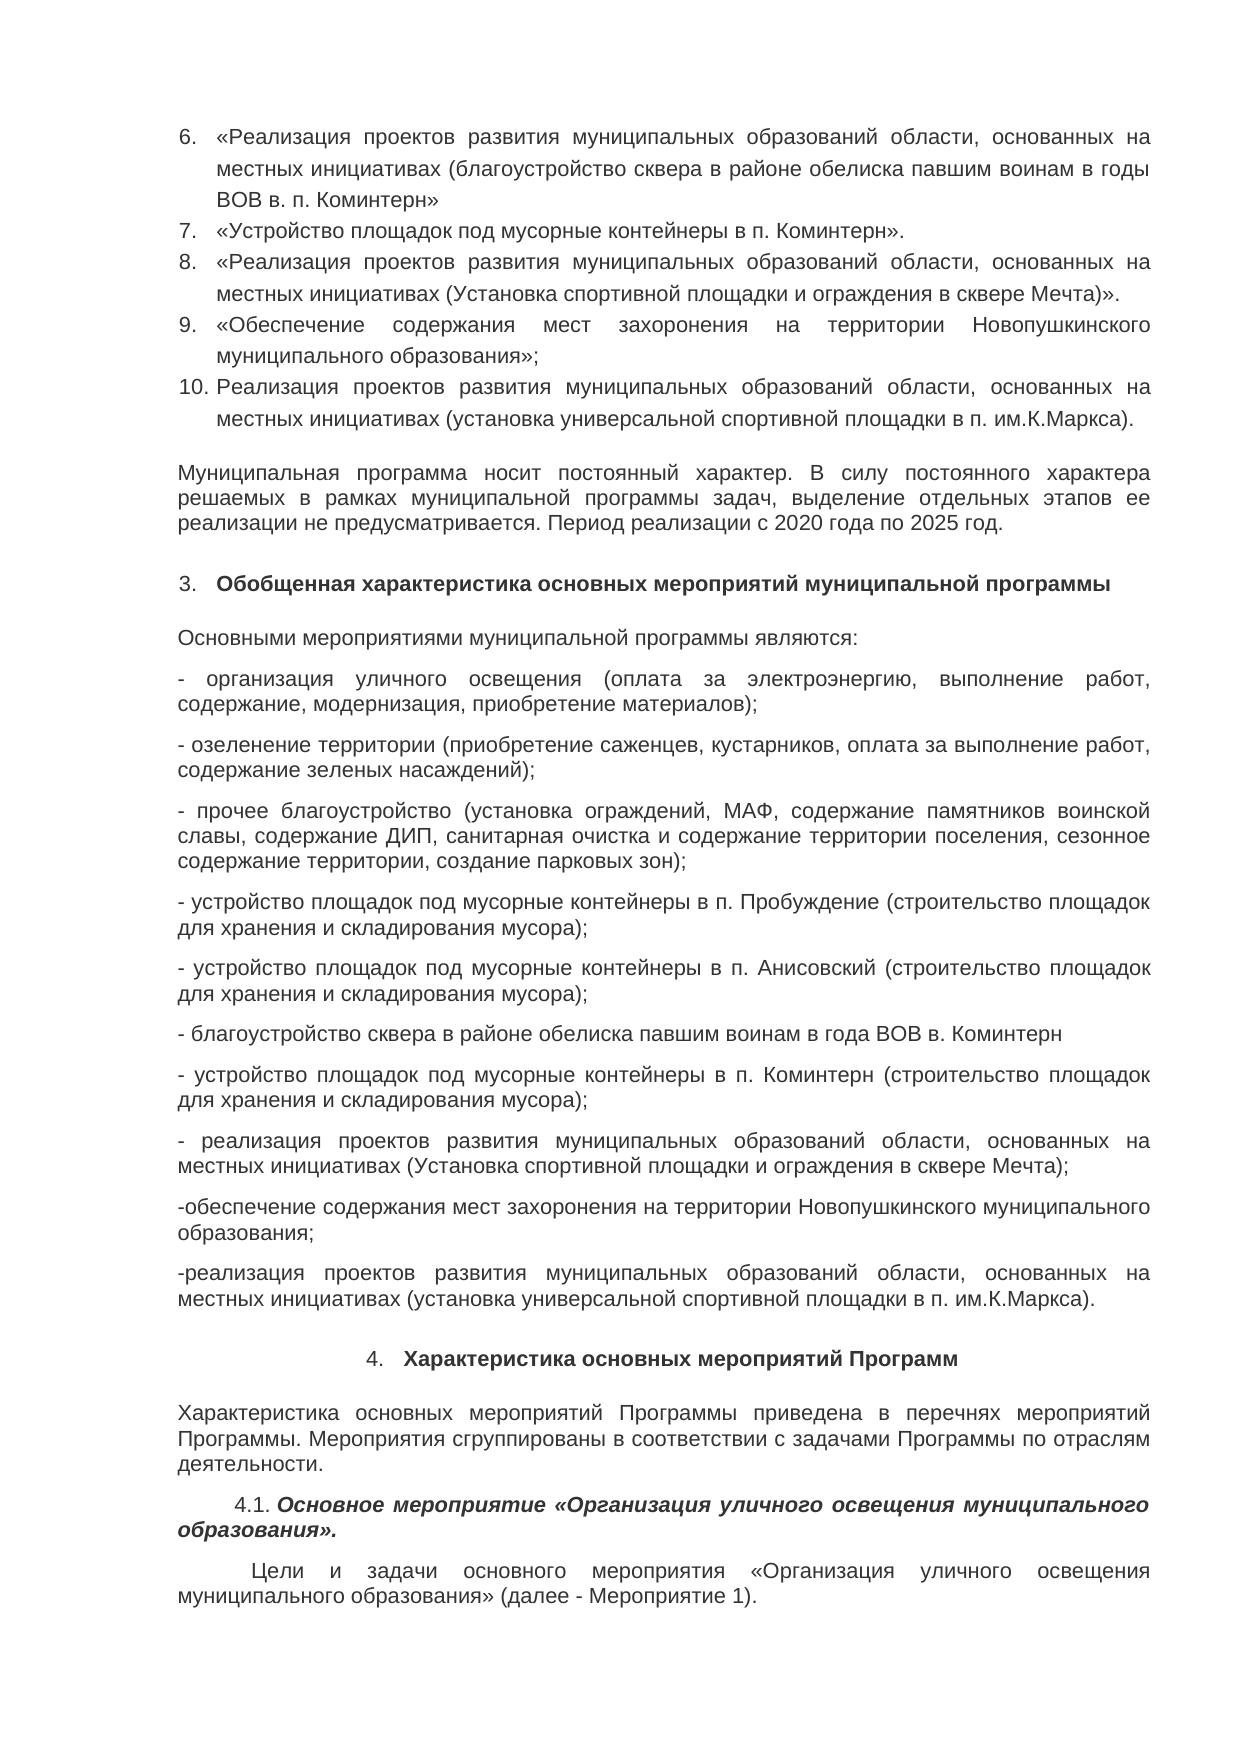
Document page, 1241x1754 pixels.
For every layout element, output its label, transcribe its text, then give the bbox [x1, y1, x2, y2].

text Основными мероприятиями муниципальной программы являются: [177, 625, 1152, 650]
list «Реализация проектов развития муниципальных образований области, основанных на местных инициативах (Установка спортивной площадки и ограждения в сквере Мечта)». [179, 243, 1152, 306]
text Характеристика основных мероприятий Программы приведена в перечнях мероприятий Программы. Мероприятия сгруппированы в соответствии с задачами Программы по отраслям деятельности. [177, 1400, 1152, 1476]
text - реализация проектов развития муниципальных образований области, основанных на местных инициативах (Установка спортивной площадки и ограждения в сквере Мечта); [177, 1128, 1152, 1178]
text - организация уличного освещения (оплата за электроэнергию, выполнение работ, содержание, модернизация, приобретение материалов); [177, 666, 1152, 716]
text - устройство площадок под мусорные контейнеры в п. Анисовский (строительство площадок для хранения и складирования мусора); [177, 955, 1152, 1006]
text 4.1. Основное мероприятие «Организация уличного освещения муниципального образования». [177, 1491, 1152, 1542]
list Обобщенная характеристика основных мероприятий муниципальной программы [179, 564, 1152, 596]
text -реализация проектов развития муниципальных образований области, основанных на местных инициативах (установка универсальной спортивной площадки в п. им.К.Маркса). [177, 1260, 1152, 1311]
list «Устройство площадок под мусорные контейнеры в п. Коминтерн». [179, 212, 1152, 243]
list «Реализация проектов развития муниципальных образований области, основанных на местных инициативах (благоустройство сквера в районе обелиска павшим воинам в годы ВОВ в. п. Коминтерн» [179, 118, 1152, 212]
text - устройство площадок под мусорные контейнеры в п. Коминтерн (строительство площадок для хранения и складирования мусора); [177, 1062, 1152, 1112]
list Реализация проектов развития муниципальных образований области, основанных на местных инициативах (установка универсальной спортивной площадки в п. им.К.Маркса). [179, 368, 1152, 431]
text - устройство площадок под мусорные контейнеры в п. Пробуждение (строительство площадок для хранения и складирования мусора); [177, 889, 1152, 939]
list Характеристика основных мероприятий Программ [179, 1340, 1152, 1371]
text - благоустройство сквера в районе обелиска павшим воинам в года ВОВ в. Коминтерн [177, 1021, 1152, 1046]
list «Обеспечение содержания мест захоронения на территории Новопушкинского муниципального образования»; [179, 306, 1152, 368]
text - озеленение территории (приобретение саженцев, кустарников, оплата за выполнение работ, содержание зеленых насаждений); [177, 732, 1152, 782]
text -обеспечение содержания мест захоронения на территории Новопушкинского муниципального образования; [177, 1194, 1152, 1244]
text Муниципальная программа носит постоянный характер. В силу постоянного характера решаемых в рамках муниципальной программы задач, выделение отдельных этапов ее реализации не предусматривается. Период реализации с 2020 года по 2025 год. [177, 460, 1152, 535]
text Цели и задачи основного мероприятия «Организация уличного освещения муниципального образования» (далее - Мероприятие 1). [177, 1557, 1152, 1608]
text - прочее благоустройство (установка ограждений, МАФ, содержание памятников воинской славы, содержание ДИП, санитарная очистка и содержание территории поселения, сезонное содержание территории, создание парковых зон); [177, 798, 1152, 873]
